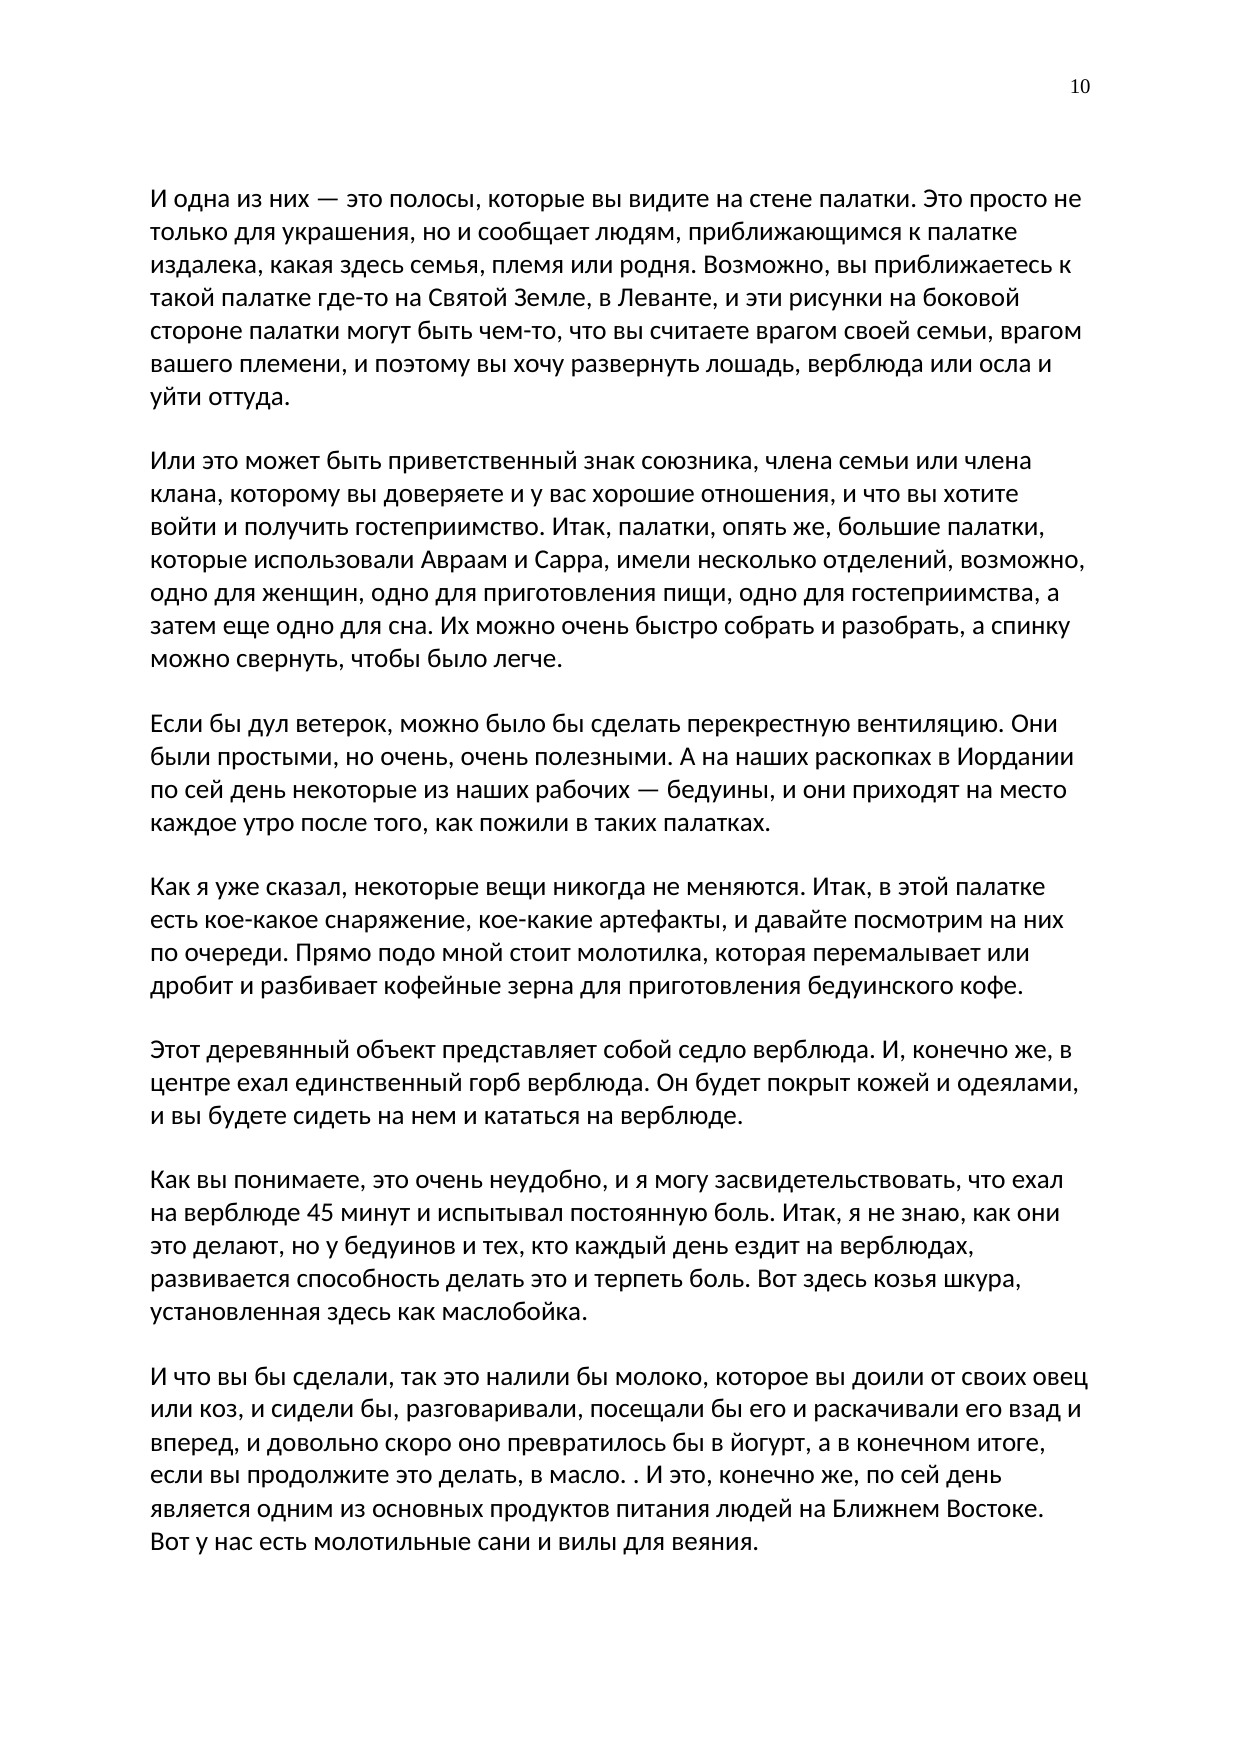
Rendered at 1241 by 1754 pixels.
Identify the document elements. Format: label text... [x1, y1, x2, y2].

text Как я уже сказал, некоторые вещи никогда не меняются. Итак, в этой палатке есть кое-какое снаряжение, кое-какие артефакты, и давайте посмотрим на них по очереди. Прямо подо мной стоит молотилка, которая перемалывает или дробит и разбивает кофейные зерна для приготовления бедуинского кофе. [150, 869, 1090, 1001]
text Как вы понимаете, это очень неудобно, и я могу засвидетельствовать, что ехал на верблюде 45 минут и испытывал постоянную боль. Итак, я не знаю, как они это делают, но у бедуинов и тех, кто каждый день ездит на верблюдах, развивается способность делать это и терпеть боль. Вот здесь козья шкура, установленная здесь как маслобойка. [150, 1162, 1090, 1327]
text Или это может быть приветственный знак союзника, члена семьи или члена клана, которому вы доверяете и у вас хорошие отношения, и что вы хотите войти и получить гостеприимство. Итак, палатки, опять же, большие палатки, которые использовали Авраам и Сарра, имели несколько отделений, возможно, одно для женщин, одно для приготовления пищи, одно для гостеприимства, а затем еще одно для сна. Их можно очень быстро собрать и разобрать, а спинку можно свернуть, чтобы было легче. [150, 443, 1090, 674]
text Если бы дул ветерок, можно было бы сделать перекрестную вентиляцию. Они были простыми, но очень, очень полезными. А на наших раскопках в Иордании по сей день некоторые из наших рабочих — бедуины, и они приходят на место каждое утро после того, как пожили в таких палатках. [150, 706, 1090, 838]
text И что вы бы сделали, так это налили бы молоко, которое вы доили от своих овец или коз, и сидели бы, разговаривали, посещали бы его и раскачивали его взад и вперед, и довольно скоро оно превратилось бы в йогурт, а в конечном итоге, если вы продолжите это делать, в масло. . И это, конечно же, по сей день является одним из основных продуктов питания людей на Ближнем Востоке. Вот у нас есть молотильные сани и вилы для веяния. [150, 1359, 1090, 1557]
text Этот деревянный объект представляет собой седло верблюда. И, конечно же, в центре ехал единственный горб верблюда. Он будет покрыт кожей и одеялами, и вы будете сидеть на нем и кататься на верблюде. [150, 1032, 1090, 1131]
text И одна из них — это полосы, которые вы видите на стене палатки. Это просто не только для украшения, но и сообщает людям, приближающимся к палатке издалека, какая здесь семья, племя или родня. Возможно, вы приближаетесь к такой палатке где-то на Святой Земле, в Леванте, и эти рисунки на боковой стороне палатки могут быть чем-то, что вы считаете врагом своей семьи, врагом вашего племени, и поэтому вы хочу развернуть лошадь, верблюда или осла и уйти оттуда. [150, 181, 1090, 412]
